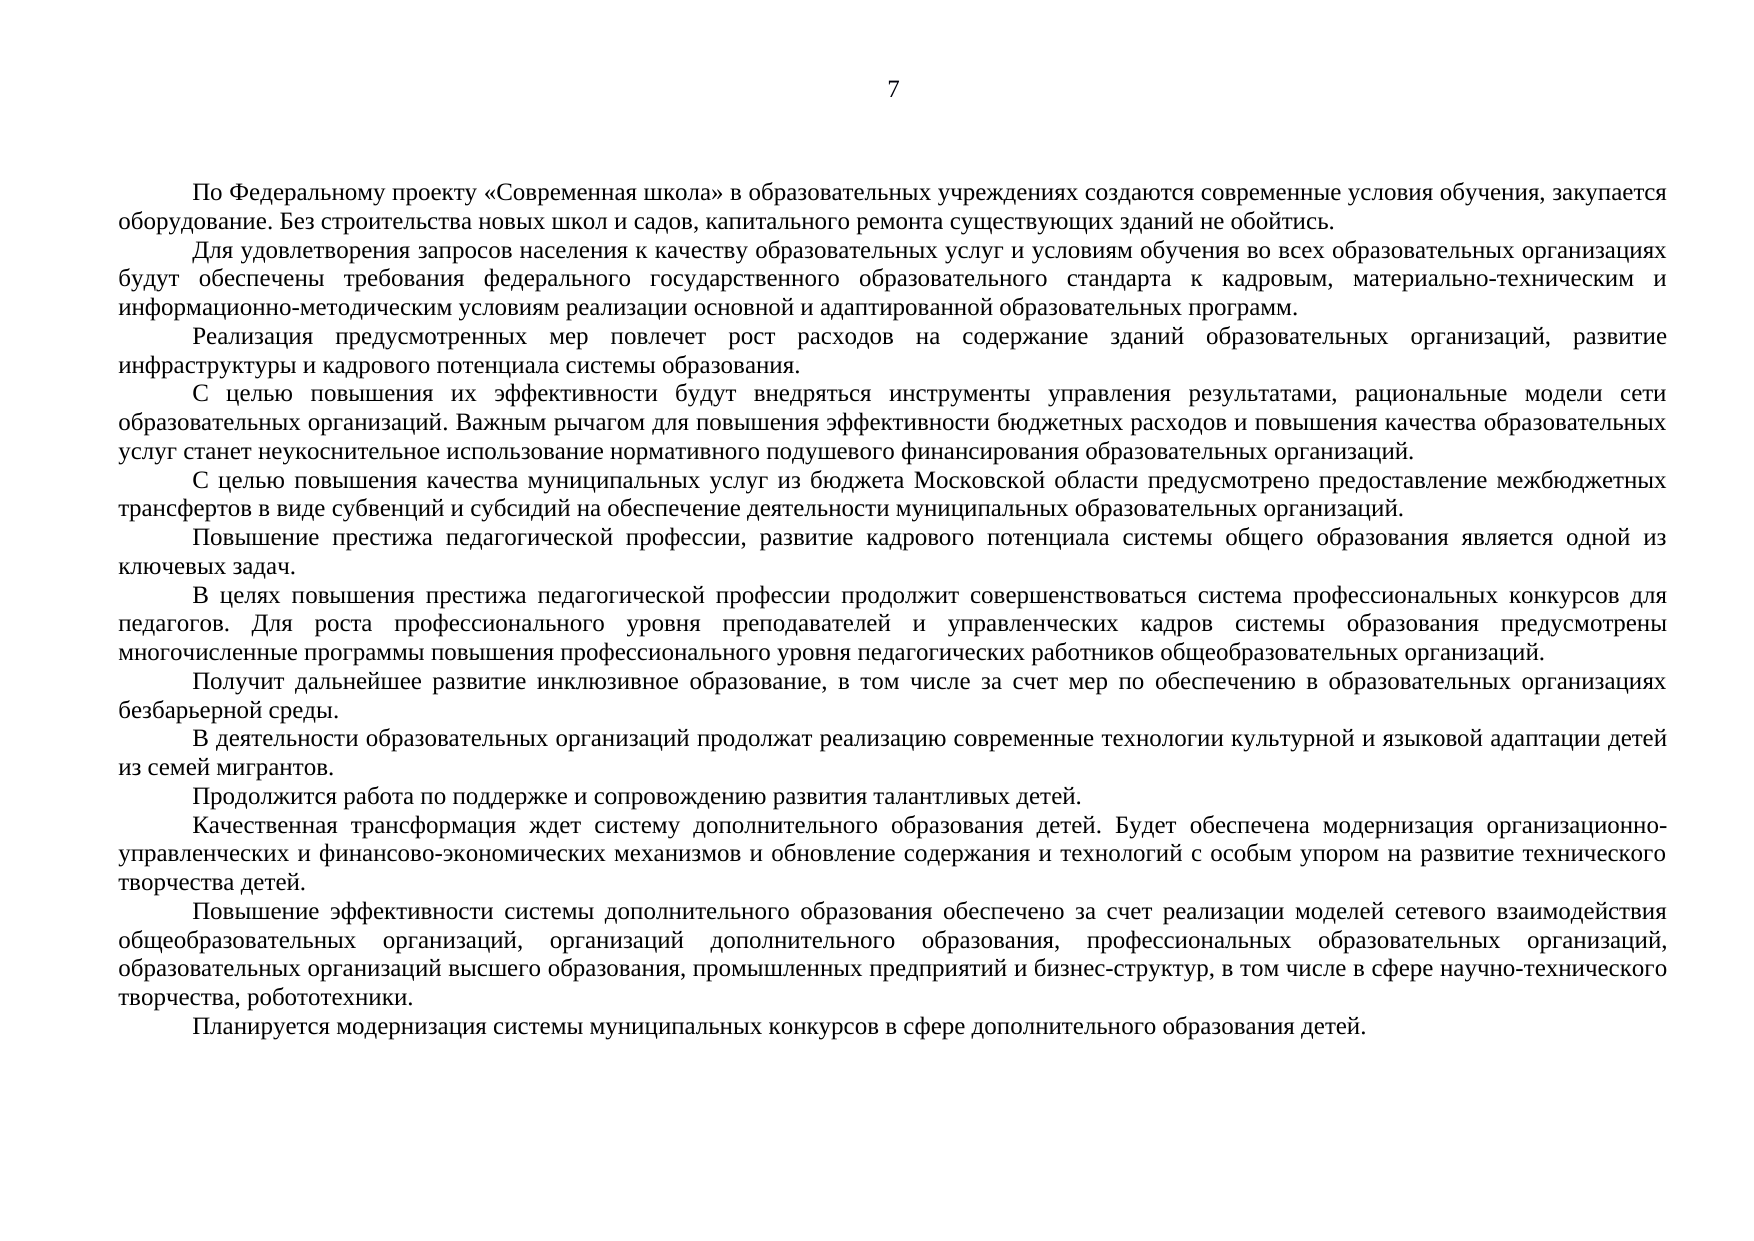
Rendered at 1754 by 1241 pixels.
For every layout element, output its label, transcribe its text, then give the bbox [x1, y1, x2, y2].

text Качественная трансформация ждет систему дополнительного образования детей. Будет обеспечена модернизация организационно-управленческих и финансово-экономических механизмов и обновление содержания и технологий с особым упором на развитие технического творчества детей. [118, 810, 1668, 896]
text Повышение престижа педагогической профессии, развитие кадрового потенциала системы общего образования является одной из ключевых задач. [118, 522, 1668, 580]
text Планируется модернизация системы муниципальных конкурсов в сфере дополнительного образования детей. [118, 1011, 1668, 1040]
list По Федеральному проекту «Современная школа» в образовательных учреждениях создаются современные условия обучения, закупается оборудование. Без строительства новых школ и садов, капитального ремонта существующих зданий не обойтись. [118, 177, 1668, 235]
text Для удовлетворения запросов населения к качеству образовательных услуг и условиям обучения во всех образовательных организациях будут обеспечены требования федерального государственного образовательного стандарта к кадровым, материально-техническим и информационно-методическим условиям реализации основной и адаптированной образовательных программ. [118, 235, 1668, 321]
text Реализация предусмотренных мер повлечет рост расходов на содержание зданий образовательных организаций, развитие инфраструктуры и кадрового потенциала системы образования. [118, 321, 1668, 378]
text С целью повышения их эффективности будут внедряться инструменты управления результатами, рациональные модели сети образовательных организаций. Важным рычагом для повышения эффективности бюджетных расходов и повышения качества образовательных услуг станет неукоснительное использование нормативного подушевого финансирования образовательных организаций. [118, 378, 1668, 465]
text В целях повышения престижа педагогической профессии продолжит совершенствоваться система профессиональных конкурсов для педагогов. Для роста профессионального уровня преподавателей и управленческих кадров системы образования предусмотрены многочисленные программы повышения профессионального уровня педагогических работников общеобразовательных организаций. [118, 580, 1668, 666]
text Получит дальнейшее развитие инклюзивное образование, в том числе за счет мер по обеспечению в образовательных организациях безбарьерной среды. [118, 666, 1668, 723]
text Повышение эффективности системы дополнительного образования обеспечено за счет реализации моделей сетевого взаимодействия общеобразовательных организаций, организаций дополнительного образования, профессиональных образовательных организаций, образовательных организаций высшего образования, промышленных предприятий и бизнес-структур, в том числе в сфере научно-технического творчества, робототехники. [118, 896, 1668, 1011]
text С целью повышения качества муниципальных услуг из бюджета Московской области предусмотрено предоставление межбюджетных трансфертов в виде субвенций и субсидий на обеспечение деятельности муниципальных образовательных организаций. [118, 465, 1668, 522]
text В деятельности образовательных организаций продолжат реализацию современные технологии культурной и языковой адаптации детей из семей мигрантов. [118, 723, 1668, 781]
text Продолжится работа по поддержке и сопровождению развития талантливых детей. [118, 781, 1668, 810]
